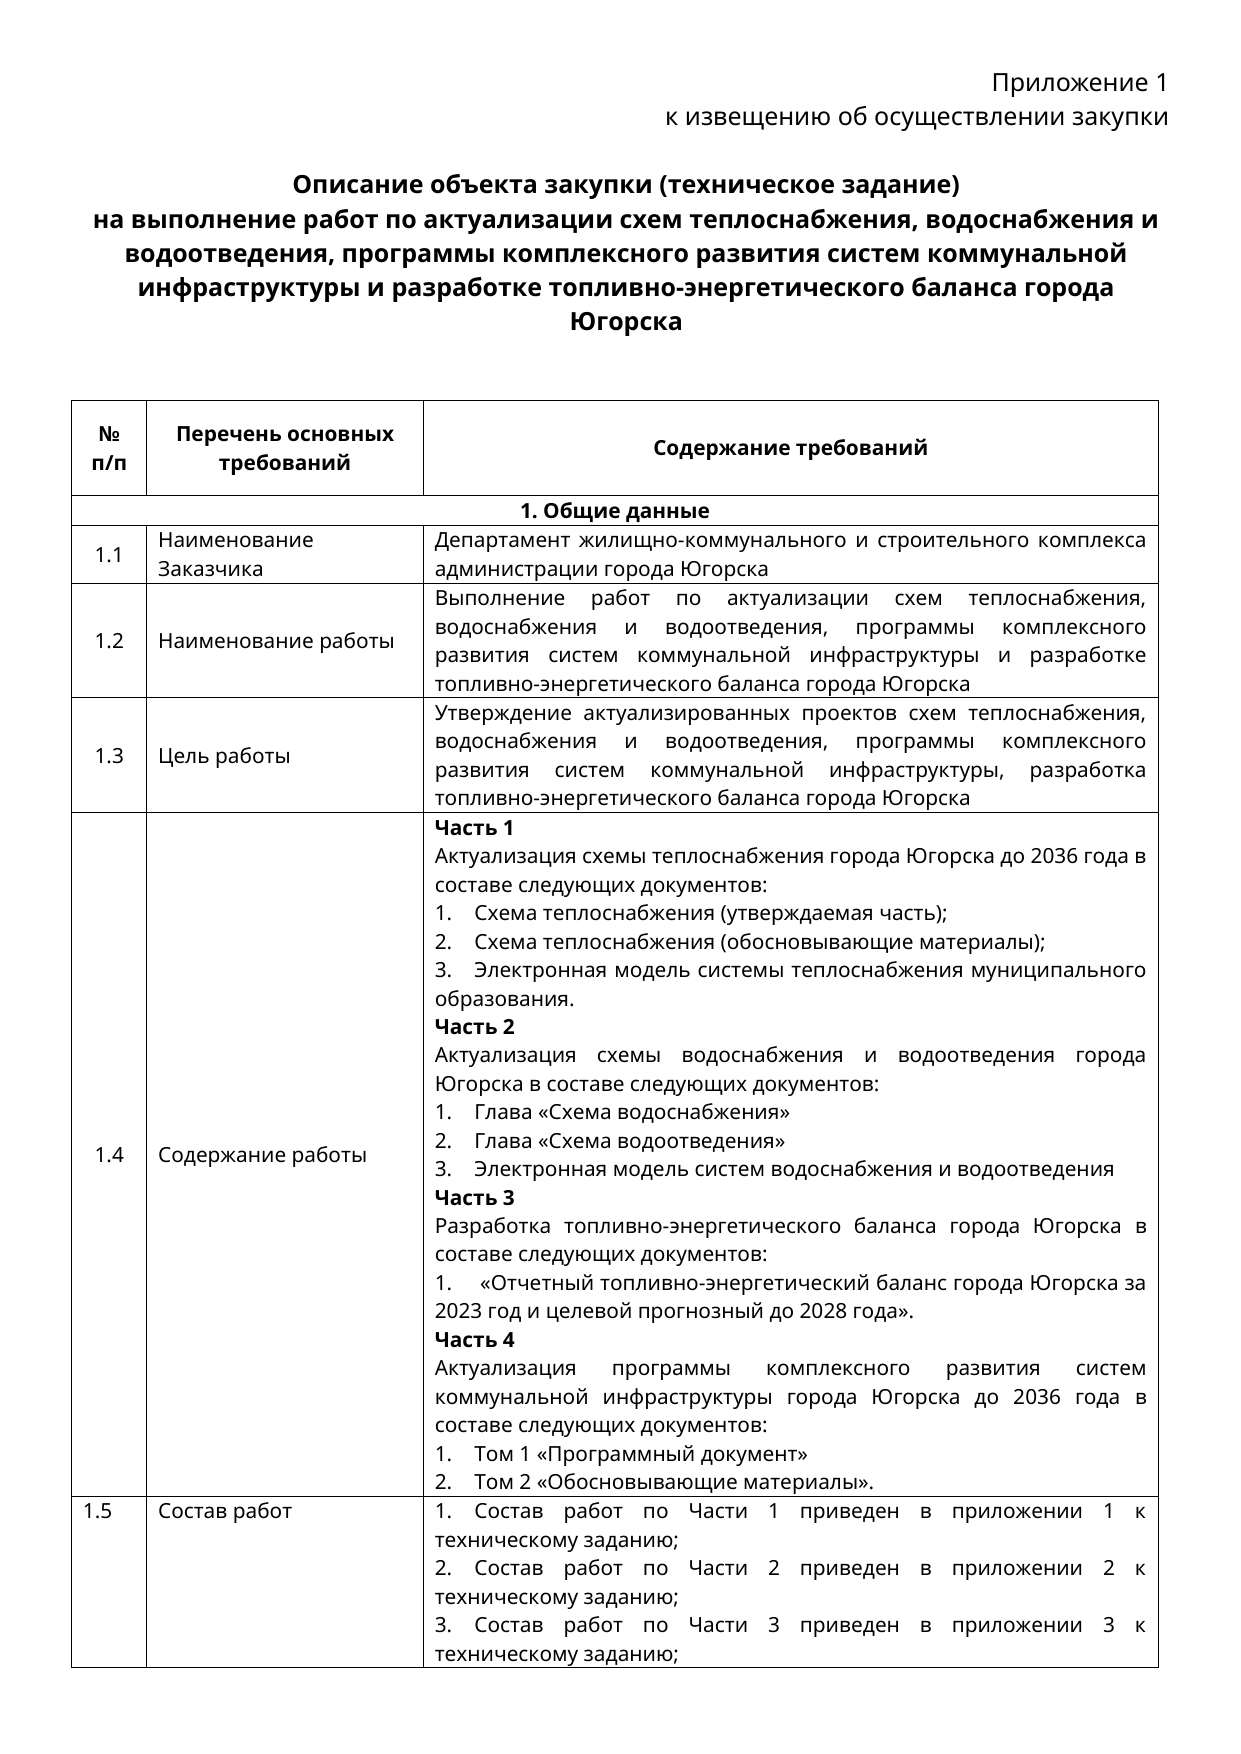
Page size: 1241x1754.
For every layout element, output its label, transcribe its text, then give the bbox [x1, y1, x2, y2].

table_cell Выполнение работ по актуализации схем теплоснабжения, водоснабжения и водоотведения, программы комплексного развития систем коммунальной инфраструктуры и разработке топливно-энергетического баланса города Югорска [424, 584, 1158, 697]
text Приложение 1 [83, 65, 1169, 99]
text на выполнение работ по актуализации схем теплоснабжения, водоснабжения и водоотведения, программы комплексного развития систем коммунальной инфраструктуры и разработке топливно-энергетического баланса города Югорска [83, 201, 1169, 337]
table_cell Цель работы [147, 698, 423, 812]
text Описание объекта закупки (техническое задание) [83, 167, 1169, 201]
table_header № п/п [72, 401, 146, 495]
table_header Содержание требований [424, 401, 1158, 495]
table_cell 1.1 [72, 526, 146, 582]
table_cell 1.2 [72, 584, 146, 697]
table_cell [424, 1497, 1158, 1667]
table_cell Часть 1 Актуализация схемы теплоснабжения города Югорска до 2036 года в составе следующих документов: Схема теплоснабжения (утверждаемая часть); Схема теплоснабжения (обосновывающие материалы); Электронная модель системы теплоснабжения муниципального образования. Часть 2 Актуализация схемы водоснабжения и водоотведения города Югорска в составе следующих документов: Глава «Схема водоснабжения» Глава «Схема водоотведения» Электронная модель систем водоснабжения и водоотведения Часть 3 Разработка топливно-энергетического баланса города Югорска в составе следующих документов: «Отчетный топливно-энергетический баланс города Югорска за 2023 год и целевой прогнозный до 2028 года». Часть 4 Актуализация программы комплексного развития систем коммунальной инфраструктуры города Югорска до 2036 года в составе следующих документов: Том 1 «Программный документ» Том 2 «Обосновывающие материалы». [424, 813, 1158, 1496]
table_cell Наименование Заказчика [147, 526, 423, 582]
table_cell Департамент жилищно-коммунального и строительного комплекса администрации города Югорска [424, 526, 1158, 582]
table_cell Утверждение актуализированных проектов схем теплоснабжения, водоснабжения и водоотведения, программы комплексного развития систем коммунальной инфраструктуры, разработка топливно-энергетического баланса города Югорска [424, 698, 1158, 812]
table_cell Содержание работы [147, 813, 423, 1496]
text к извещению об осуществлении закупки [83, 99, 1169, 133]
table_cell Наименование работы [147, 584, 423, 697]
table_cell 1.4 [72, 813, 146, 1496]
table_cell Состав работ [147, 1497, 423, 1667]
table_cell 1. Общие данные [72, 496, 1158, 524]
table_cell 1.5 [72, 1497, 146, 1667]
table_cell 1.3 [72, 698, 146, 812]
table_header Перечень основных требований [147, 401, 423, 495]
